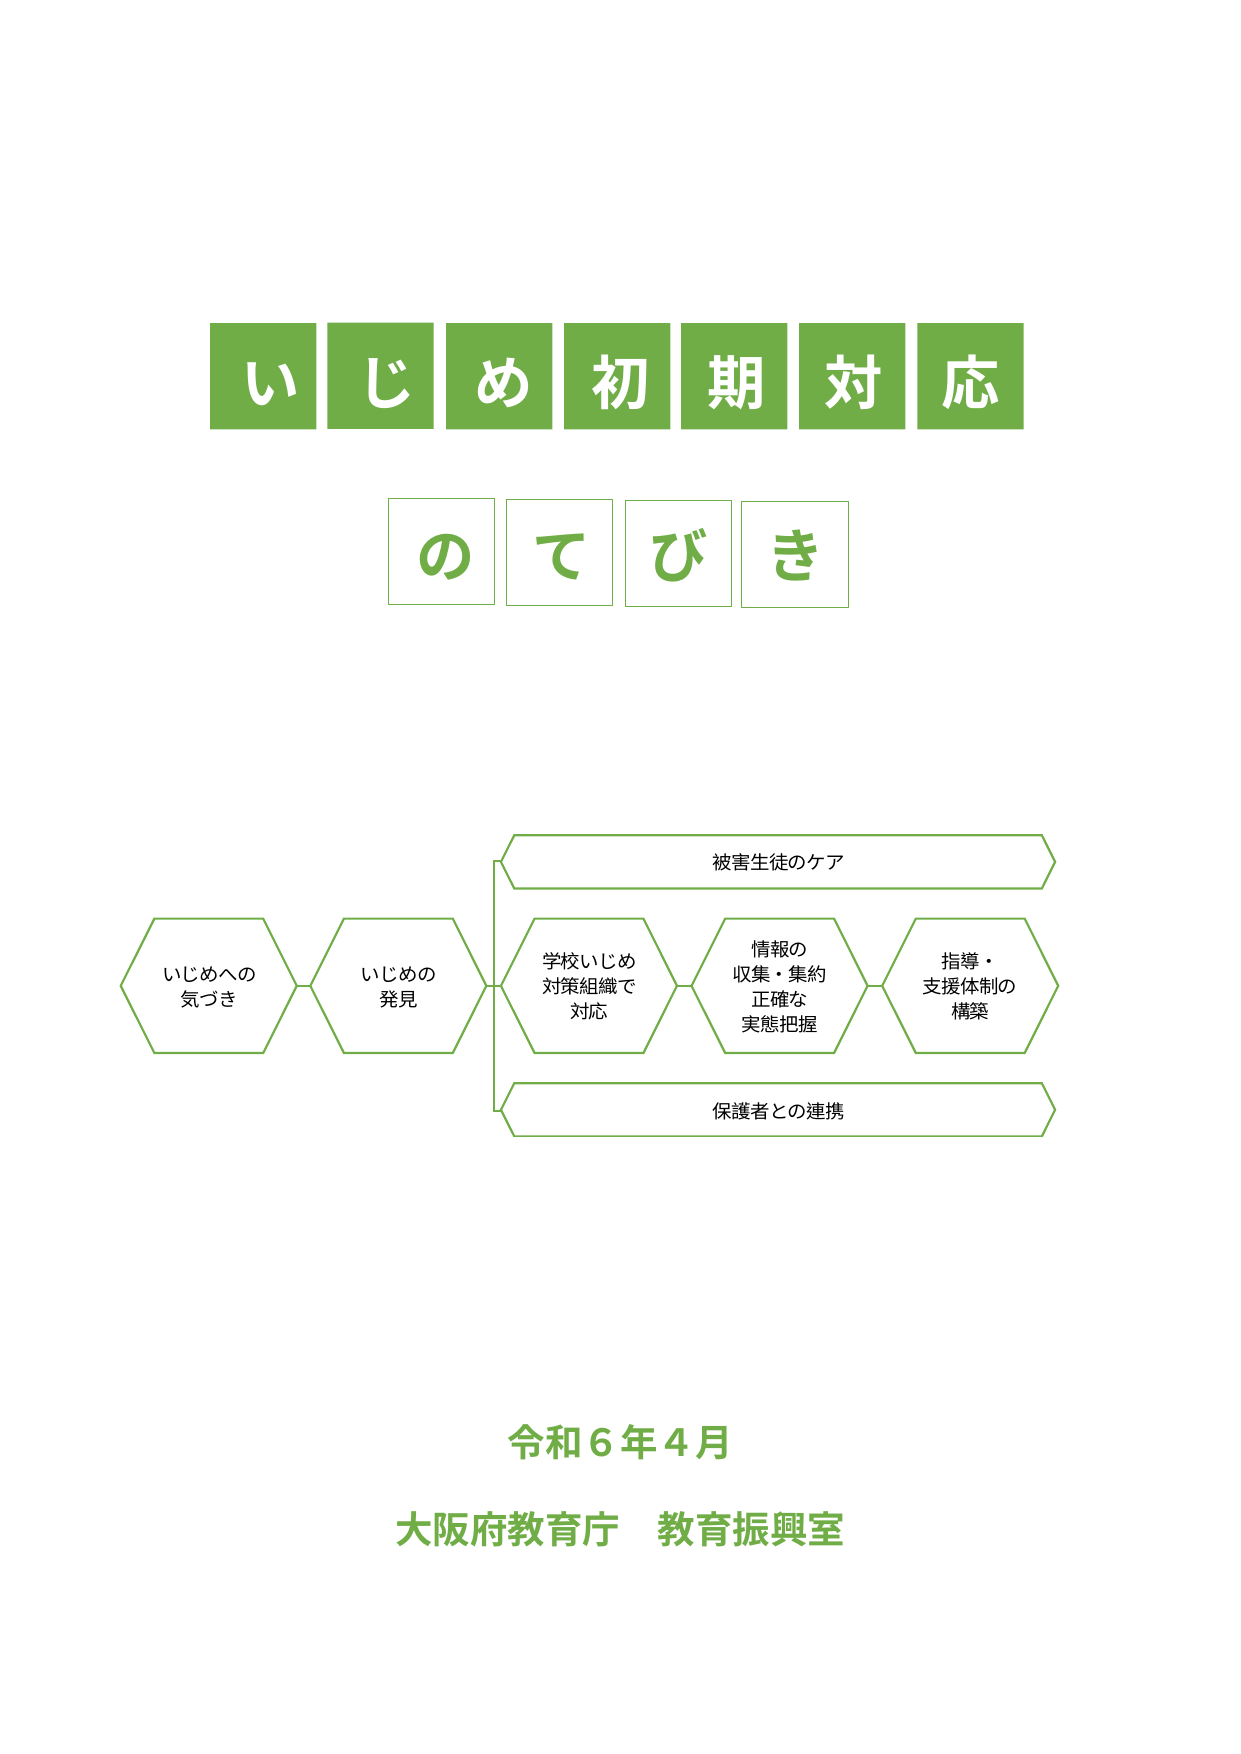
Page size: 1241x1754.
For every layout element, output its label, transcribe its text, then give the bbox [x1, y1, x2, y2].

text い じ め 初 期 対 応 [118, 335, 1122, 422]
text の て び き [118, 509, 1122, 595]
text 令和６年４月 大阪府教育庁 教育振興室 [118, 1397, 1122, 1570]
